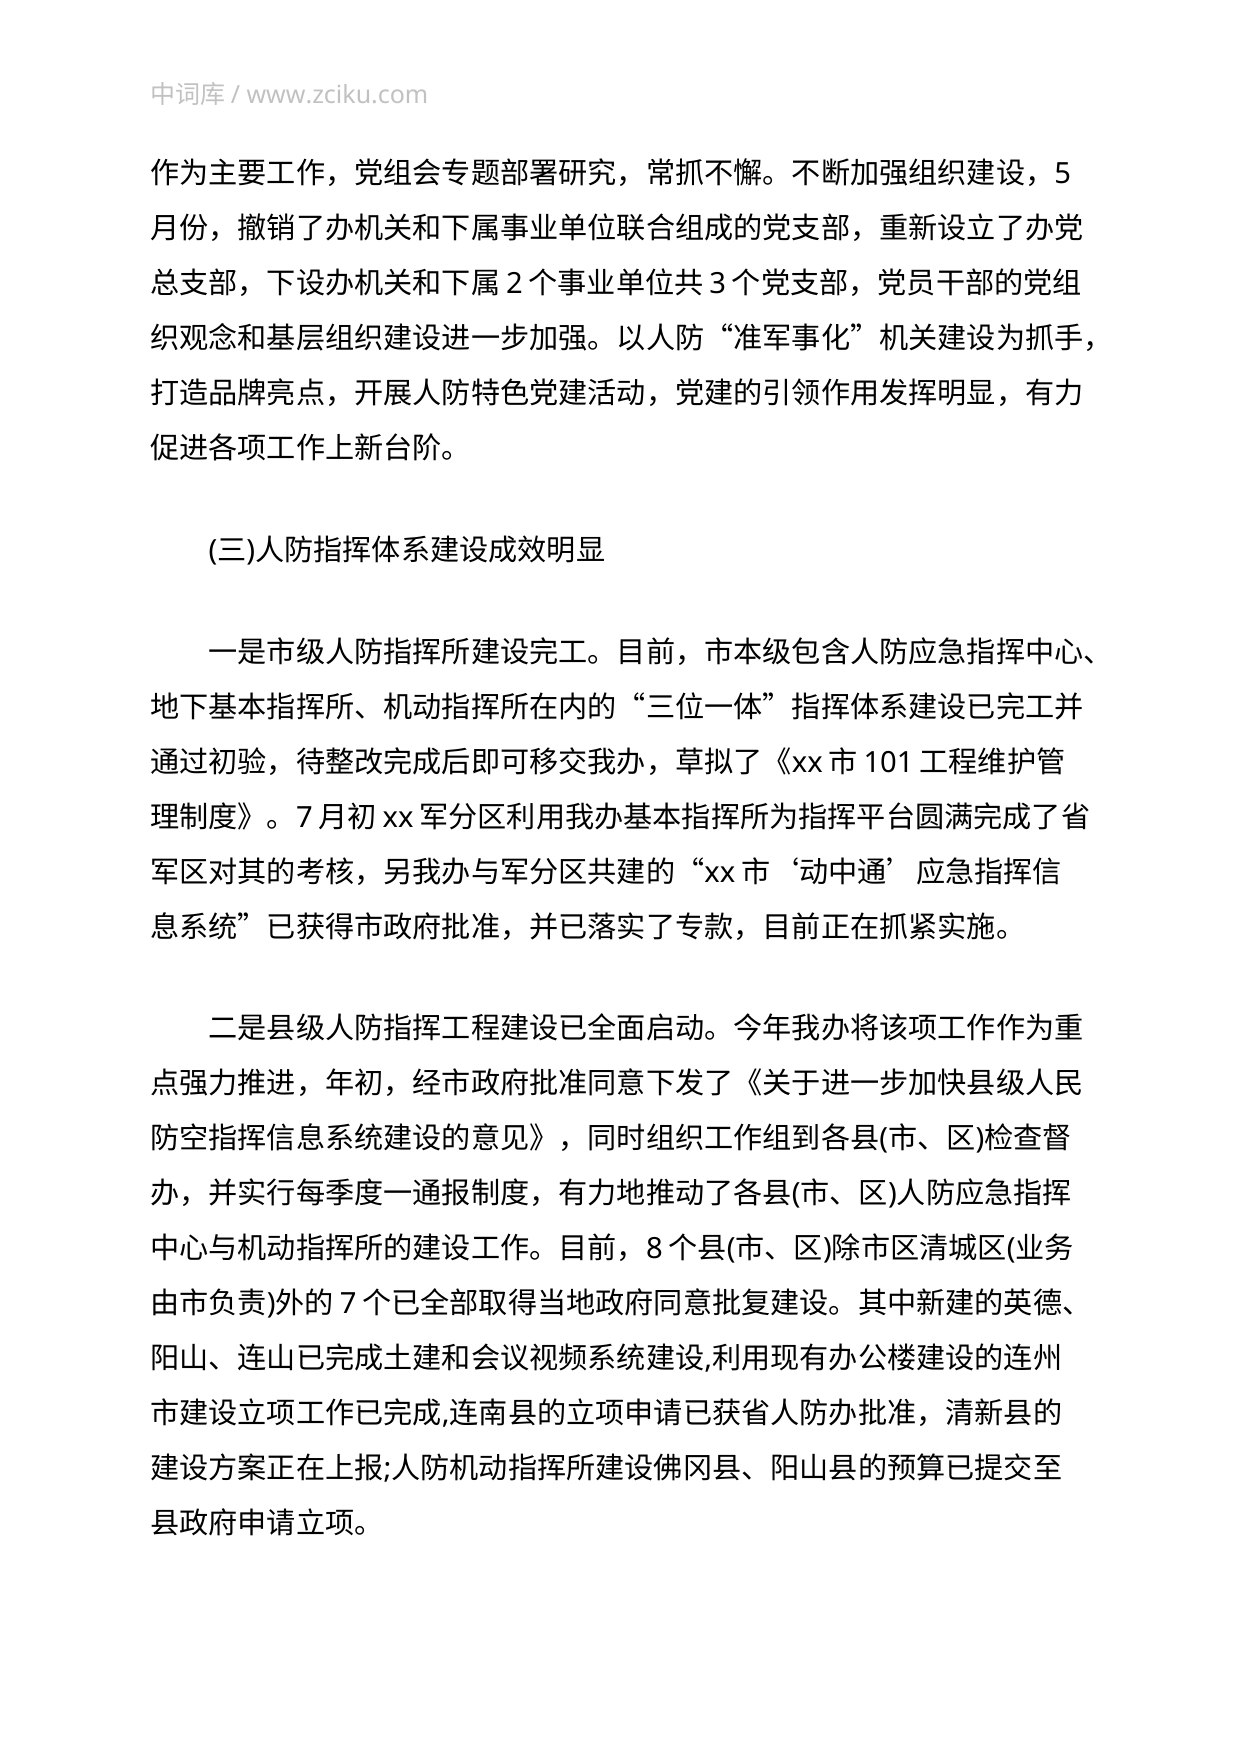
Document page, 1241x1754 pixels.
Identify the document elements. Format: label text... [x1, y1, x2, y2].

text 二是县级人防指挥工程建设已全面启动。今年我办将该项工作作为重点强力推进，年初，经市政府批准同意下发了《关于进一步加快县级人民防空指挥信息系统建设的意见》，同时组织工作组到各县(市、区)检查督办，并实行每季度一通报制度，有力地推动了各县(市、区)人防应急指挥中心与机动指挥所的建设工作。目前，8个县(市、区)除市区清城区(业务由市负责)外的7个已全部取得当地政府同意批复建设。其中新建的英德、阳山、连山已完成土建和会议视频系统建设,利用现有办公楼建设的连州市建设立项工作已完成,连南县的立项申请已获省人防办批准，清新县的建设方案正在上报;人防机动指挥所建设佛冈县、阳山县的预算已提交至县政府申请立项。 [150, 1005, 1090, 1542]
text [150, 150, 1090, 467]
text (三)人防指挥体系建设成效明显 [150, 526, 1090, 569]
text 一是市级人防指挥所建设完工。目前，市本级包含人防应急指挥中心、地下基本指挥所、机动指挥所在内的“三位一体”指挥体系建设已完工并通过初验，待整改完成后即可移交我办，草拟了《xx市101工程维护管理制度》。7月初xx军分区利用我办基本指挥所为指挥平台圆满完成了省军区对其的考核，另我办与军分区共建的“xx市‘动中通’应急指挥信息系统”已获得市政府批准，并已落实了专款，目前正在抓紧实施。 [150, 628, 1090, 946]
